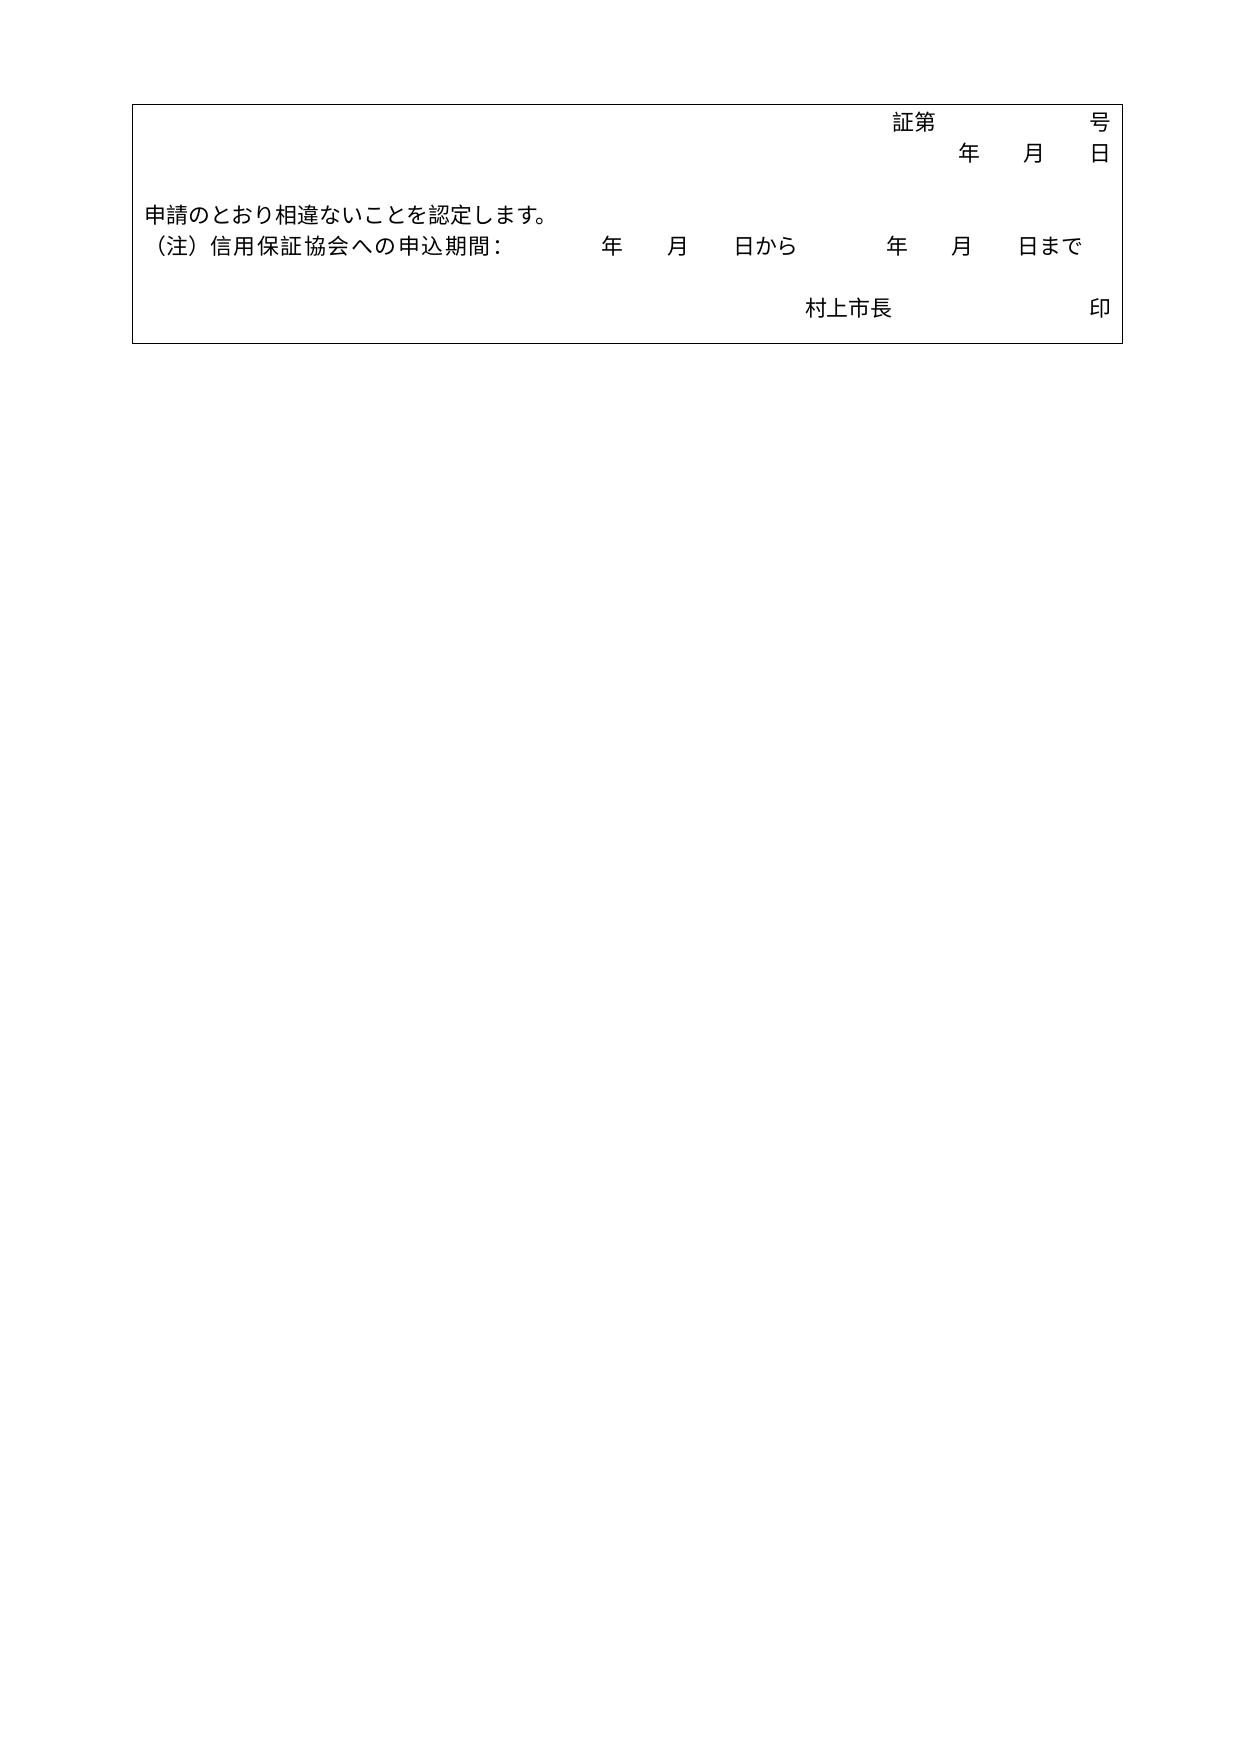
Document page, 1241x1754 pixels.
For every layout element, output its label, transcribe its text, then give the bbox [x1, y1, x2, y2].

table_header 証第 号 年 月 日 申請のとおり相違ないことを認定します。 （注）信用保証協会への申込期間： 年 月 日から 年 月 日まで 村上市長 印 [133, 105, 1122, 343]
